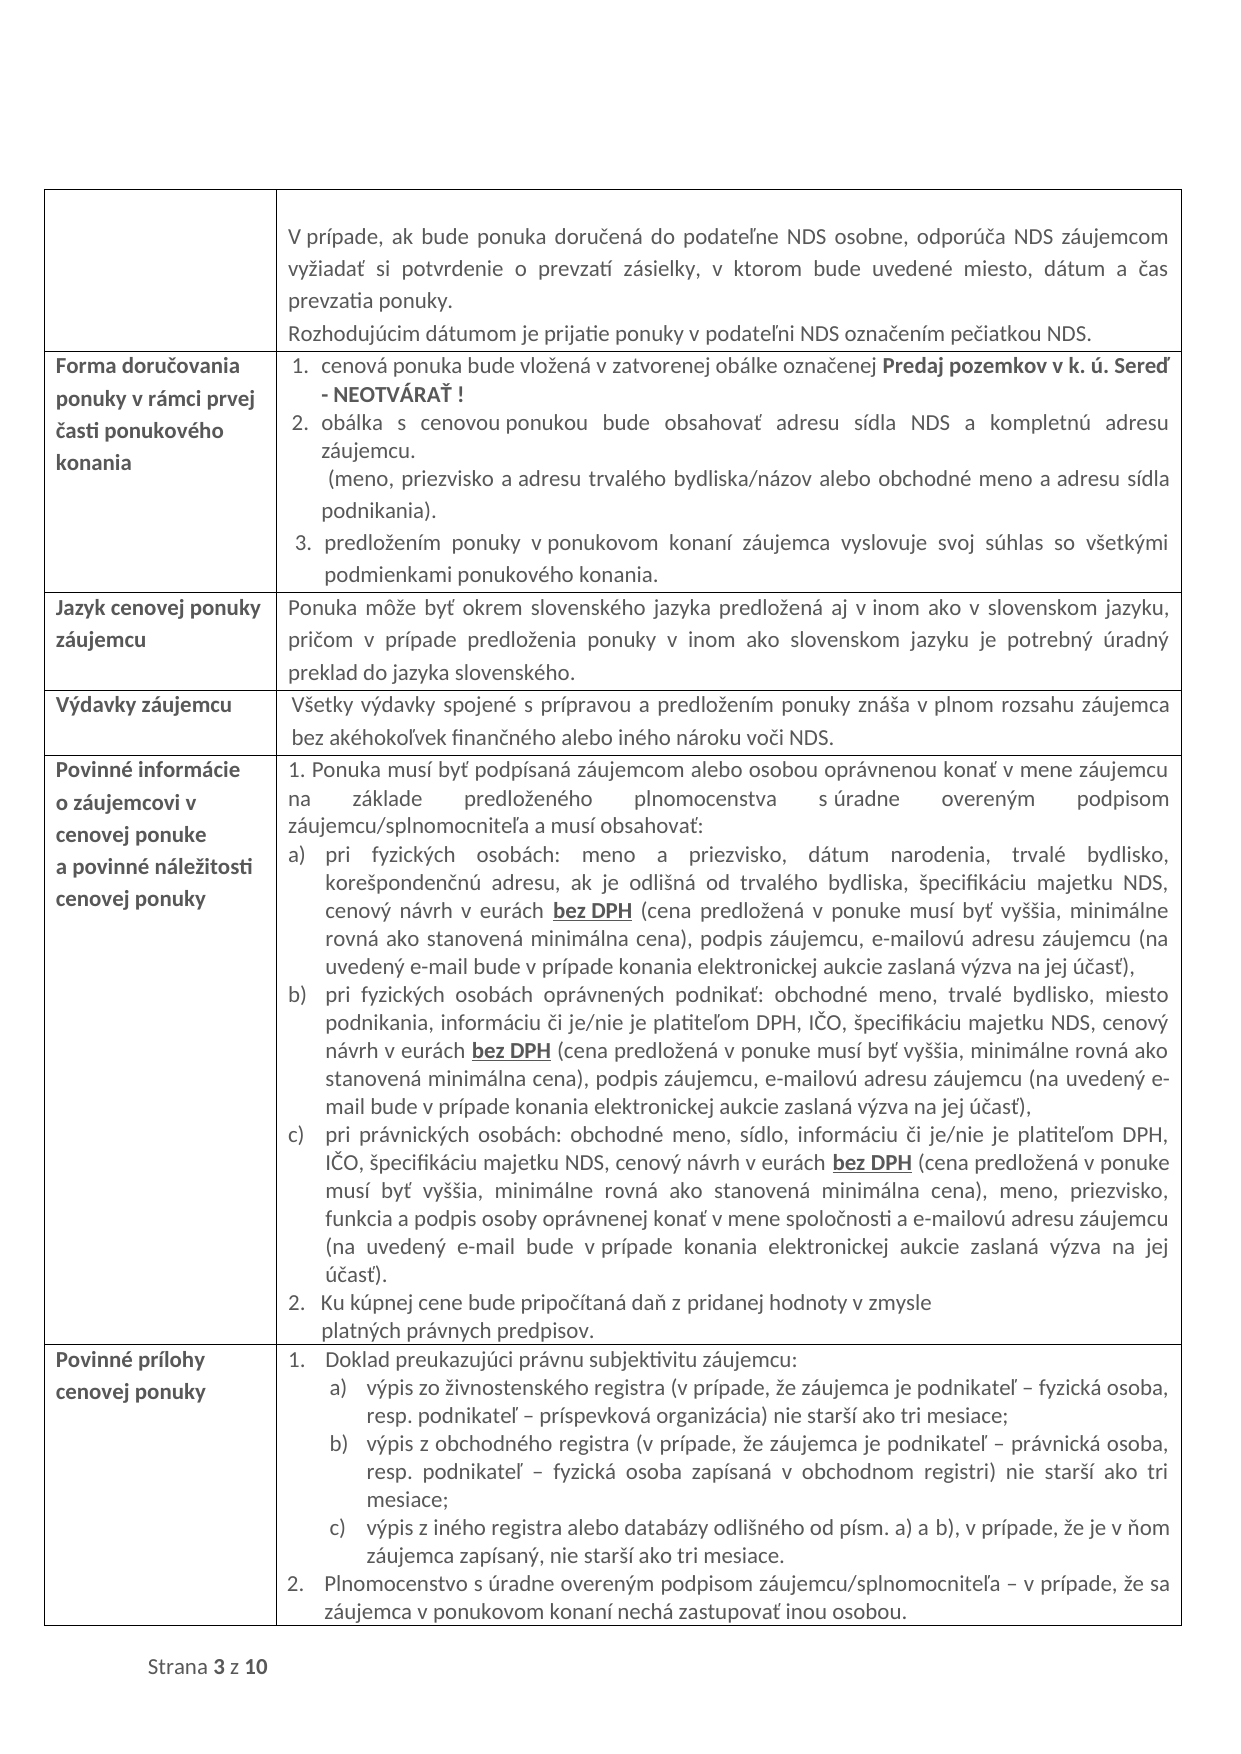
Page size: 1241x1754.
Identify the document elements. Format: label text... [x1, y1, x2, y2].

table_cell Všetky výdavky spojené s prípravou a predložením ponuky znáša v plnom rozsahu záujemca bez akéhokoľvek finančného alebo iného nároku voči NDS. [277, 691, 1181, 754]
table_cell Ponuka môže byť okrem slovenského jazyka predložená aj v inom ako v slovenskom jazyku, pričom v prípade predloženia ponuky v inom ako slovenskom jazyku je potrebný úradný preklad do jazyka slovenského. [277, 593, 1181, 689]
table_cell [45, 190, 276, 351]
table_cell Doklad preukazujúci právnu subjektivitu záujemcu: výpis zo živnostenského registra (v prípade, že záujemca je podnikateľ – fyzická osoba, resp. podnikateľ – príspevková organizácia) nie starší ako tri mesiace; výpis z obchodného registra (v prípade, že záujemca je podnikateľ – právnická osoba, resp. podnikateľ – fyzická osoba zapísaná v obchodnom registri) nie starší ako tri mesiace; výpis z iného registra alebo databázy odlišného od písm. a) a b), v prípade, že je v ňom záujemca zapísaný, nie starší ako tri mesiace. Plnomocenstvo s úradne overeným podpisom záujemcu/splnomocniteľa – v prípade, že sa záujemca v ponukovom konaní nechá zastupovať inou osobou. [277, 1345, 1181, 1625]
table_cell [277, 190, 1181, 351]
table_cell Jazyk cenovej ponuky záujemcu [45, 593, 276, 689]
table_cell cenová ponuka bude vložená v zatvorenej obálke označenej Predaj pozemkov v k. ú. Sereď - NEOTVÁRAŤ ! obálka s cenovou ponukou bude obsahovať adresu sídla NDS a kompletnú adresu záujemcu. (meno, priezvisko a adresu trvalého bydliska/názov alebo obchodné meno a adresu sídla podnikania). predložením ponuky v ponukovom konaní záujemca vyslovuje svoj súhlas so všetkými podmienkami ponukového konania. [277, 352, 1181, 592]
table_cell Forma doručovania ponuky v rámci prvej časti ponukového konania [45, 352, 276, 592]
table_cell 1. Ponuka musí byť podpísaná záujemcom alebo osobou oprávnenou konať v mene záujemcu na základe predloženého plnomocenstva s úradne overeným podpisom záujemcu/splnomocniteľa a musí obsahovať: pri fyzických osobách: meno a priezvisko, dátum narodenia, trvalé bydlisko, korešpondenčnú adresu, ak je odlišná od trvalého bydliska, špecifikáciu majetku NDS, cenový návrh v eurách bez DPH (cena predložená v ponuke musí byť vyššia, minimálne rovná ako stanovená minimálna cena), podpis záujemcu, e-mailovú adresu záujemcu (na uvedený e-mail bude v prípade konania elektronickej aukcie zaslaná výzva na jej účasť), pri fyzických osobách oprávnených podnikať: obchodné meno, trvalé bydlisko, miesto podnikania, informáciu či je/nie je platiteľom DPH, IČO, špecifikáciu majetku NDS, cenový návrh v eurách bez DPH (cena predložená v ponuke musí byť vyššia, minimálne rovná ako stanovená minimálna cena), podpis záujemcu, e-mailovú adresu záujemcu (na uvedený e-mail bude v prípade konania elektronickej aukcie zaslaná výzva na jej účasť), pri právnických osobách: obchodné meno, sídlo, informáciu či je/nie je platiteľom DPH, IČO, špecifikáciu majetku NDS, cenový návrh v eurách bez DPH (cena predložená v ponuke musí byť vyššia, minimálne rovná ako stanovená minimálna cena), meno, priezvisko, funkcia a podpis osoby oprávnenej konať v mene spoločnosti a e-mailovú adresu záujemcu (na uvedený e-mail bude v prípade konania elektronickej aukcie zaslaná výzva na jej účasť). 2. Ku kúpnej cene bude pripočítaná daň z pridanej hodnoty v zmysle platných právnych predpisov. [277, 756, 1181, 1344]
table_cell Povinné informácie o záujemcovi v cenovej ponuke a povinné náležitosti cenovej ponuky [45, 756, 276, 1344]
table_cell Povinné prílohy cenovej ponuky [45, 1345, 276, 1625]
table_cell Výdavky záujemcu [45, 691, 276, 754]
